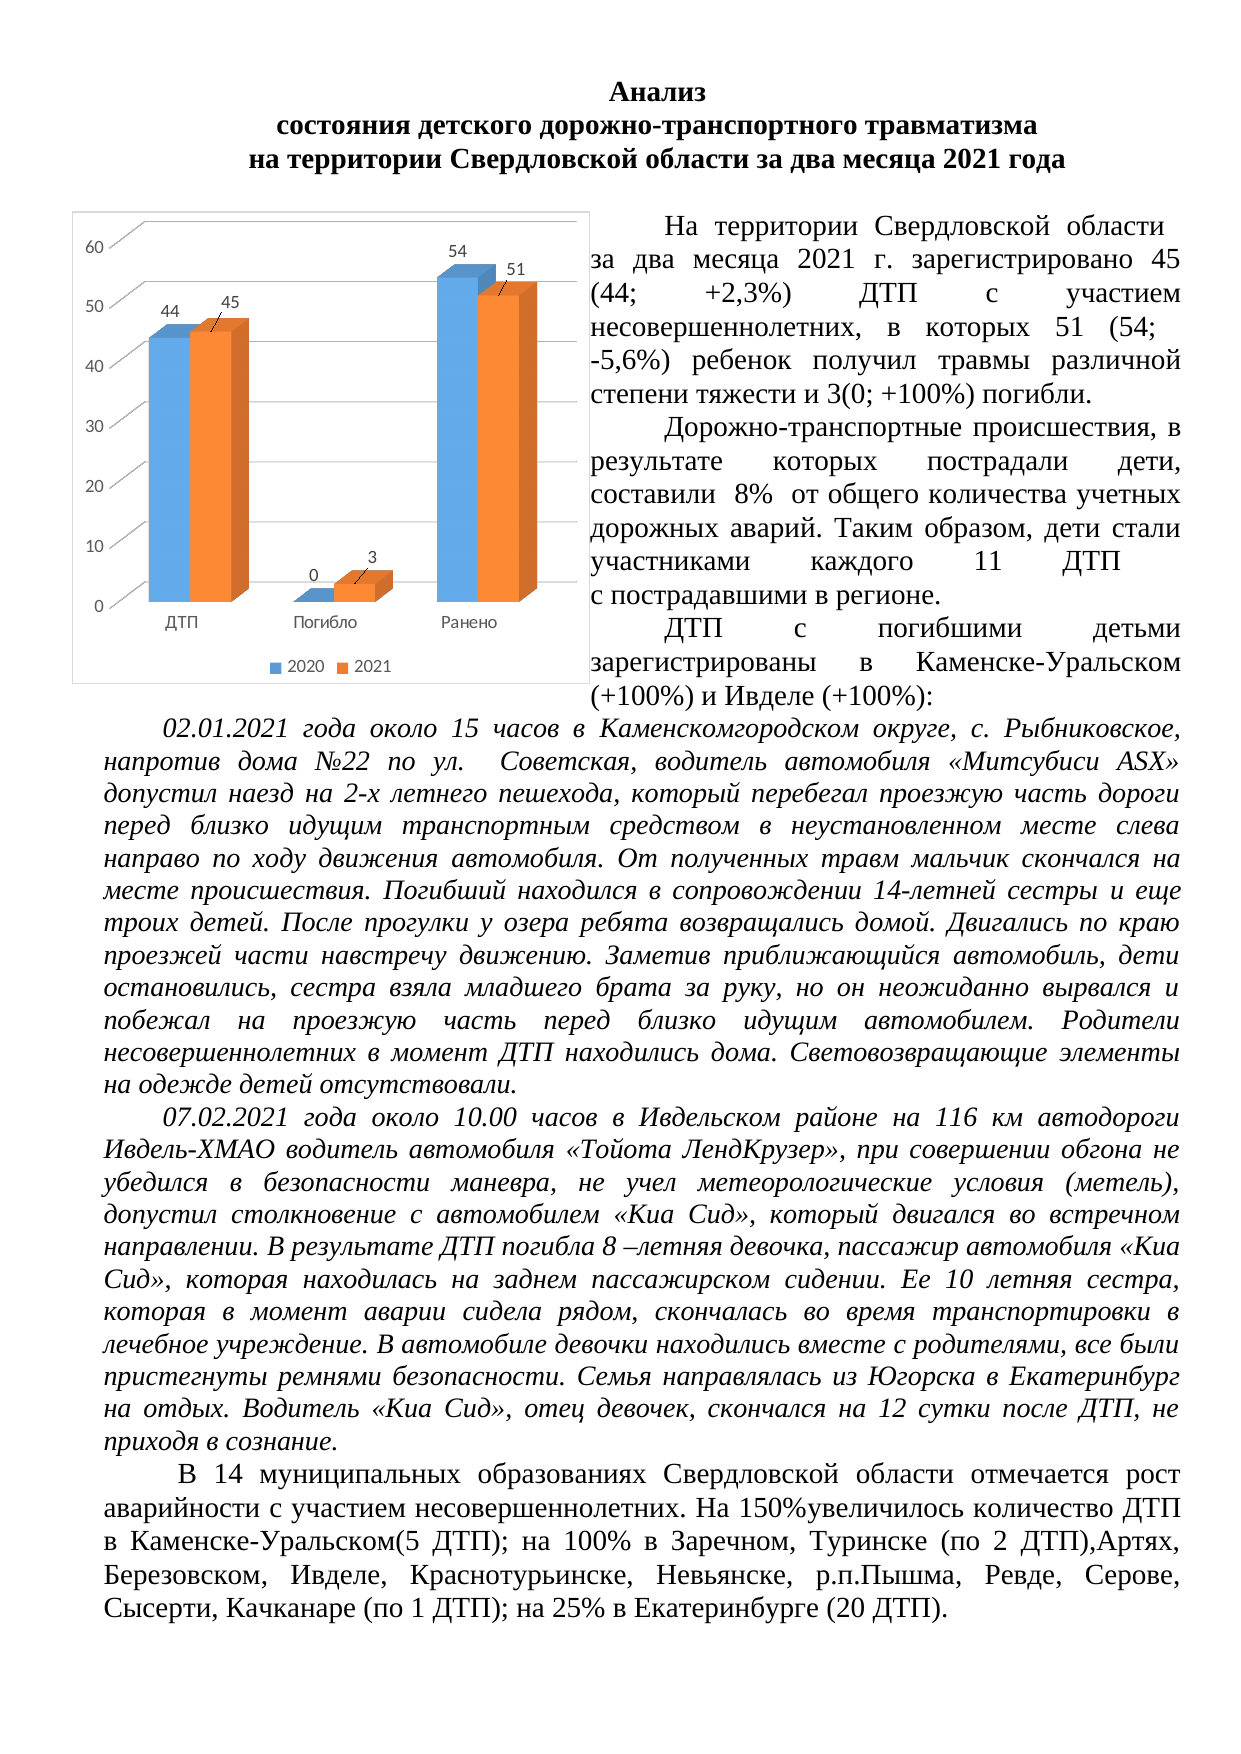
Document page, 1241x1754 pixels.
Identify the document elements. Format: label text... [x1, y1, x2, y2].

text на территории Свердловской области за два месяца 2021 года [103, 141, 1211, 174]
text Анализ [103, 74, 1211, 107]
text ДТП с погибшими детьми зарегистрированы в Каменске-Уральском (+100%) и Ивделе (+100%): [103, 611, 1181, 711]
text состояния детского дорожно-транспортного травматизма [103, 107, 1211, 141]
text На территории Свердловской области за два месяца 2021 г. зарегистрировано 45 (44; +2,3%) ДТП с участием несовершеннолетних, в которых 51 (54; -5,6%) ребенок получил травмы различной степени тяжести и 3(0; +100%) погибли. [103, 208, 1181, 409]
text 07.02.2021 года около 10.00 часов в Ивдельском районе на 116 км автодороги Ивдель-ХМАО водитель автомобиля «Тойота ЛендКрузер», при совершении обгона не убедился в безопасности маневра, не учел метеорологические условия (метель), допустил столкновение с автомобилем «Киа Сид», который двигался во встречном направлении. В результате ДТП погибла 8 –летняя девочка, пассажир автомобиля «Киа Сид», которая находилась на заднем пассажирском сидении. Ее 10 летняя сестра, которая в момент аварии сидела рядом, скончалась во время транспортировки в лечебное учреждение. В автомобиле девочки находились вместе с родителями, все были пристегнуты ремнями безопасности. Семья направлялась из Югорска в Екатеринбург на отдых. Водитель «Киа Сид», отец девочек, скончался на 12 сутки после ДТП, не приходя в сознание. [103, 1100, 1181, 1456]
text 02.01.2021 года около 15 часов в Каменскомгородском округе, с. Рыбниковское, напротив дома №22 по ул. Советская, водитель автомобиля «Митсубиси ASX» допустил наезд на 2-х летнего пешехода, который перебегал проезжую часть дороги перед близко идущим транспортным средством в неустановленном месте слева направо по ходу движения автомобиля. От полученных травм мальчик скончался на месте происшествия. Погибший находился в сопровождении 14-летней сестры и еще троих детей. После прогулки у озера ребята возвращались домой. Двигались по краю проезжей части навстречу движению. Заметив приближающийся автомобиль, дети остановились, сестра взяла младшего брата за руку, но он неожиданно вырвался и побежал на проезжую часть перед близко идущим автомобилем. Родители несовершеннолетних в момент ДТП находились дома. Световозвращающие элементы на одежде детей отсутствовали. [103, 711, 1181, 1100]
text В 14 муниципальных образованиях Свердловской области отмечается рост аварийности с участием несовершеннолетних. На 150%увеличилось количество ДТП в Каменске-Уральском(5 ДТП); на 100% в Заречном, Туринске (по 2 ДТП),Артях, Березовском, Ивделе, Краснотурьинске, Невьянске, р.п.Пышма, Ревде, Серове, Сысерти, Качканаре (по 1 ДТП); на 25% в Екатеринбурге (20 ДТП). [103, 1456, 1181, 1624]
text Дорожно-транспортные происшествия, в результате которых пострадали дети, составили 8% от общего количества учетных дорожных аварий. Таким образом, дети стали участниками каждого 11 ДТП с пострадавшими в регионе. [590, 409, 1181, 611]
